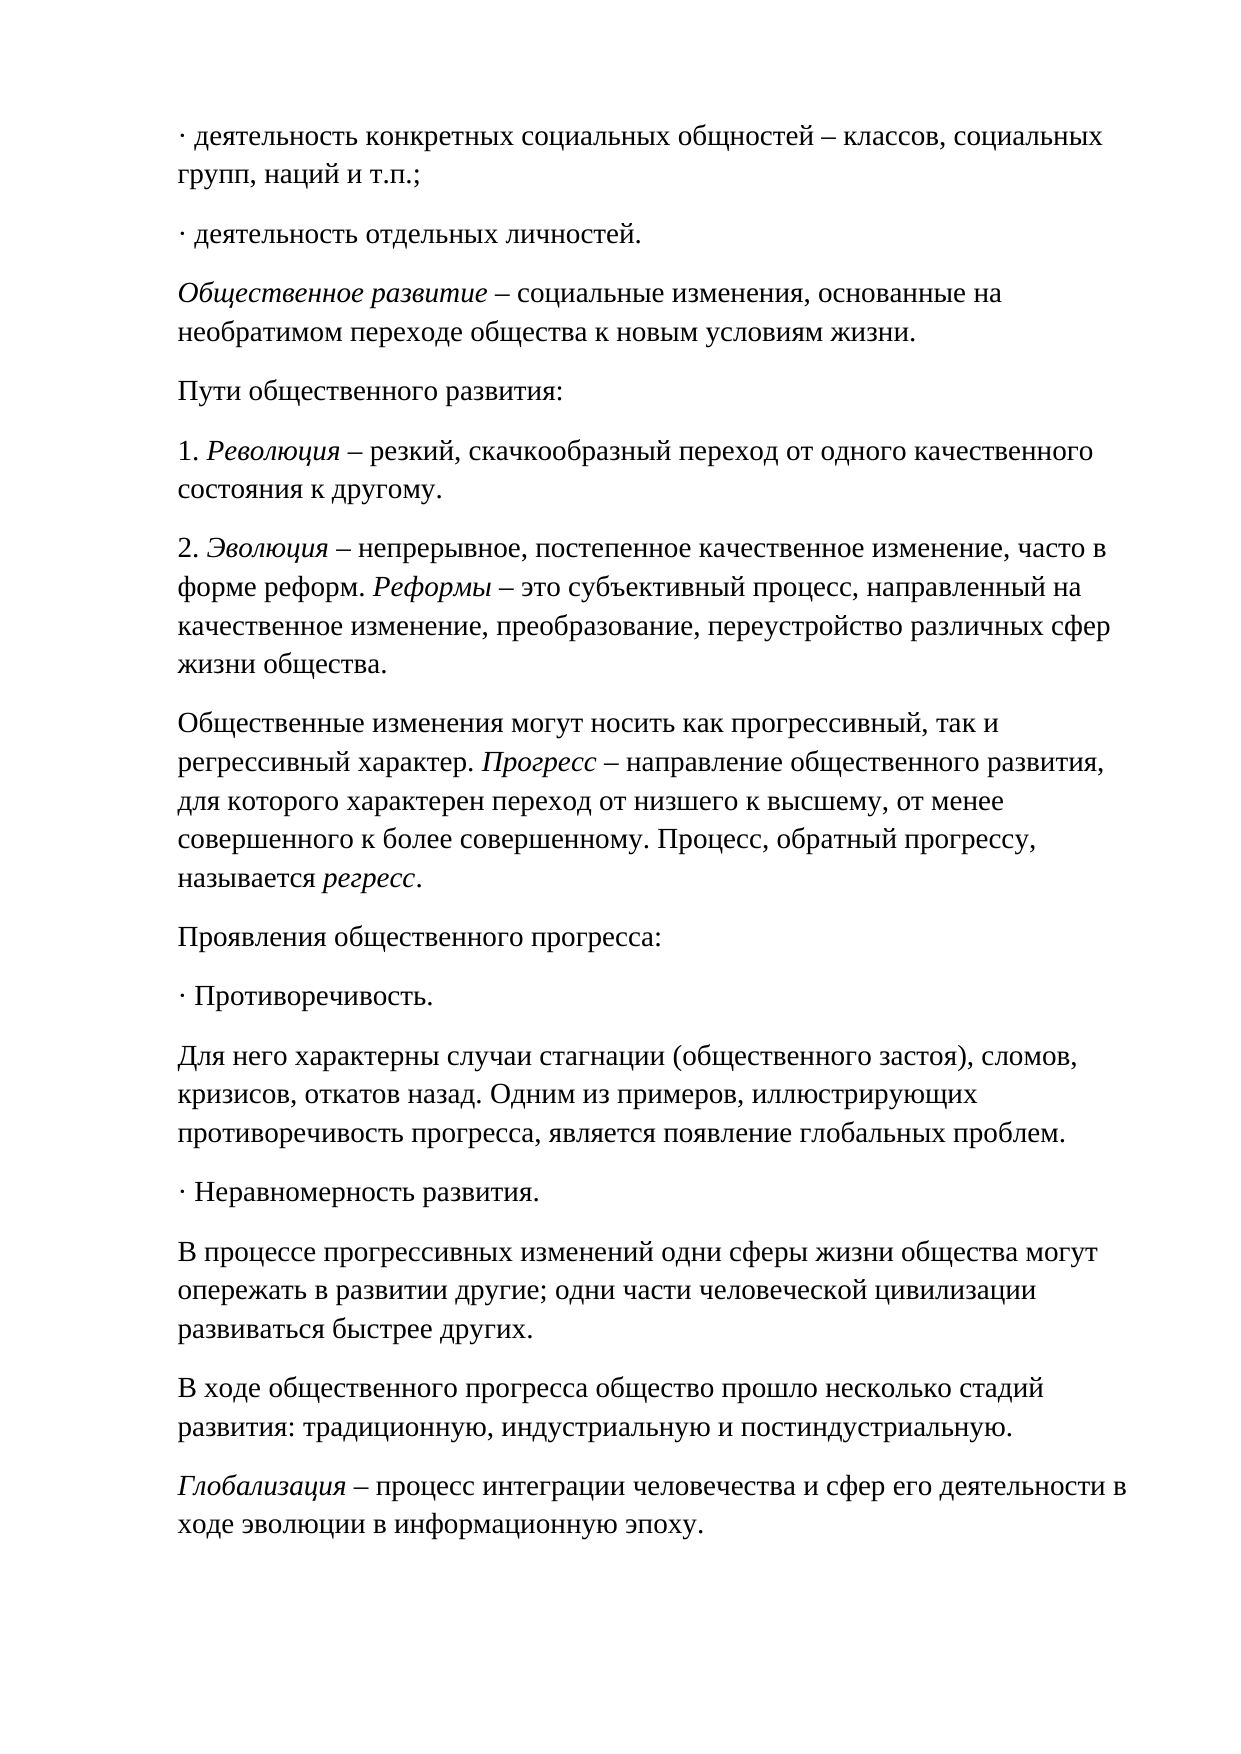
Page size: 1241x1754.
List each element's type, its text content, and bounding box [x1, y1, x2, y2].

text · деятельность конкретных социальных общностей – классов, социальных групп, наций и т.п.; [177, 118, 1152, 190]
text Общественное развитие – социальные изменения, основанные на необратимом переходе общества к новым условиям жизни. [177, 275, 1152, 347]
text Проявления общественного прогресса: [177, 919, 1152, 953]
text 1. Революция – резкий, скачкообразный переход от одного качественного состояния к другому. [177, 433, 1152, 505]
text В ходе общественного прогресса общество прошло несколько стадий развития: традиционную, индустриальную и постиндустриальную. [177, 1370, 1152, 1442]
text Общественные изменения могут носить как прогрессивный, так и регрессивный характер. Прогресс – направление общественного развития, для которого характерен переход от низшего к высшему, от менее совершенного к более совершенному. Процесс, обратный прогрессу, называется регресс. [177, 706, 1152, 893]
text Глобализация – процесс интеграции человечества и сфер его деятельности в ходе эволюции в информационную эпоху. [177, 1468, 1152, 1540]
text · Неравномерность развития. [177, 1174, 1152, 1208]
text Пути общественного развития: [177, 373, 1152, 407]
text · Противоречивость. [177, 978, 1152, 1012]
text Для него характерны случаи стагнации (общественного застоя), сломов, кризисов, откатов назад. Одним из примеров, иллюстрирующих противоречивость прогресса, является появление глобальных проблем. [177, 1038, 1152, 1148]
text · деятельность отдельных личностей. [177, 216, 1152, 249]
text В процессе прогрессивных изменений одни сферы жизни общества могут опережать в развитии другие; одни части человеческой цивилизации развиваться быстрее других. [177, 1234, 1152, 1344]
text 2. Эволюция – непрерывное, постепенное качественное изменение, часто в форме реформ. Реформы – это субъективный процесс, направленный на качественное изменение, преобразование, переустройство различных сфер жизни общества. [177, 531, 1152, 680]
